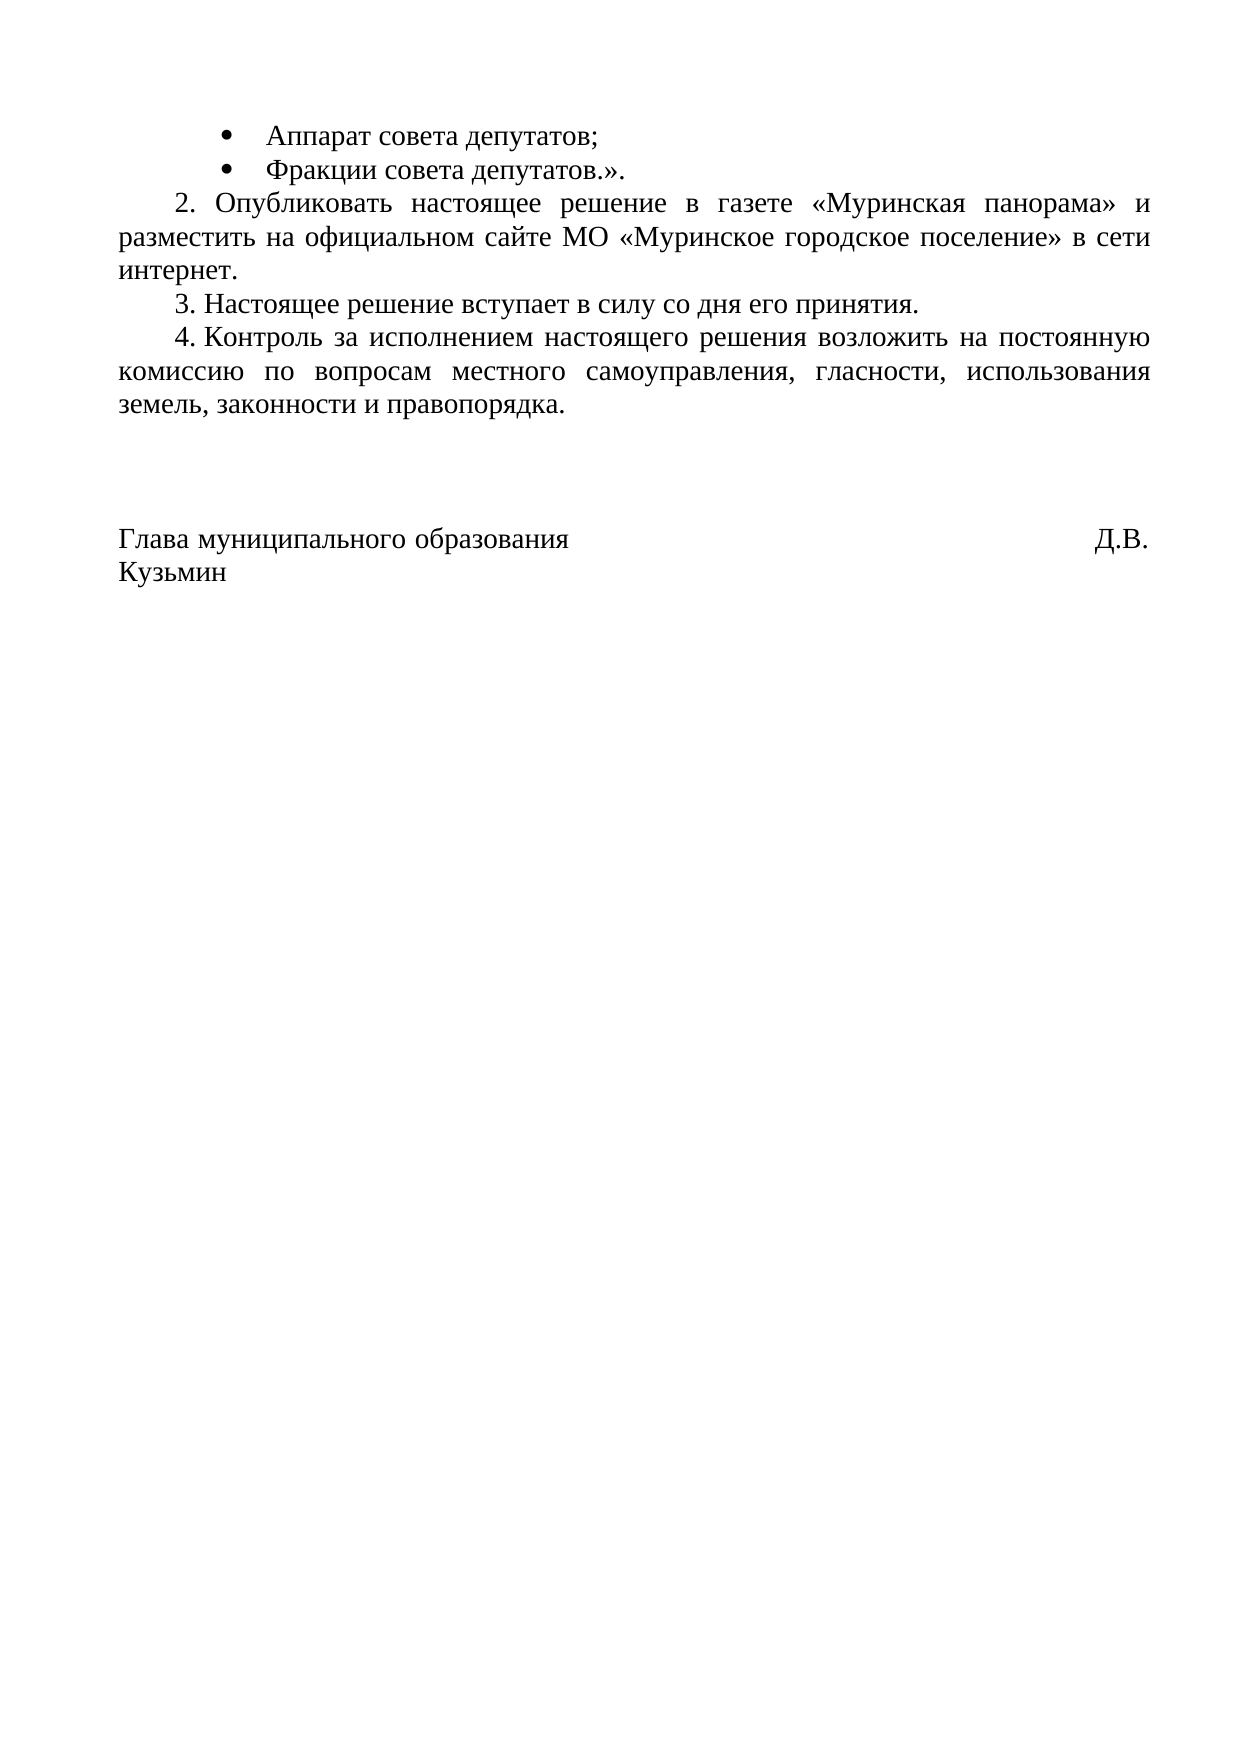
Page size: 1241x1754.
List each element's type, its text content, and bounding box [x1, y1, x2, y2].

list 3. Настоящее решение вступает в силу со дня его принятия. [118, 286, 1152, 319]
list Фракции совета депутатов.». [118, 152, 1152, 185]
text 2. Опубликовать настоящее решение в газете «Муринская панорама» и разместить на официальном сайте МО «Муринское городское поселение» в сети интернет. [118, 185, 1152, 286]
text 4. Контроль за исполнением настоящего решения возложить на постоянную комиссию по вопросам местного самоуправления, гласности, использования земель, законности и правопорядка. [118, 319, 1152, 420]
list Аппарат совета депутатов; [118, 118, 1152, 152]
text Глава муниципального образования Д.В. Кузьмин [118, 521, 1152, 588]
